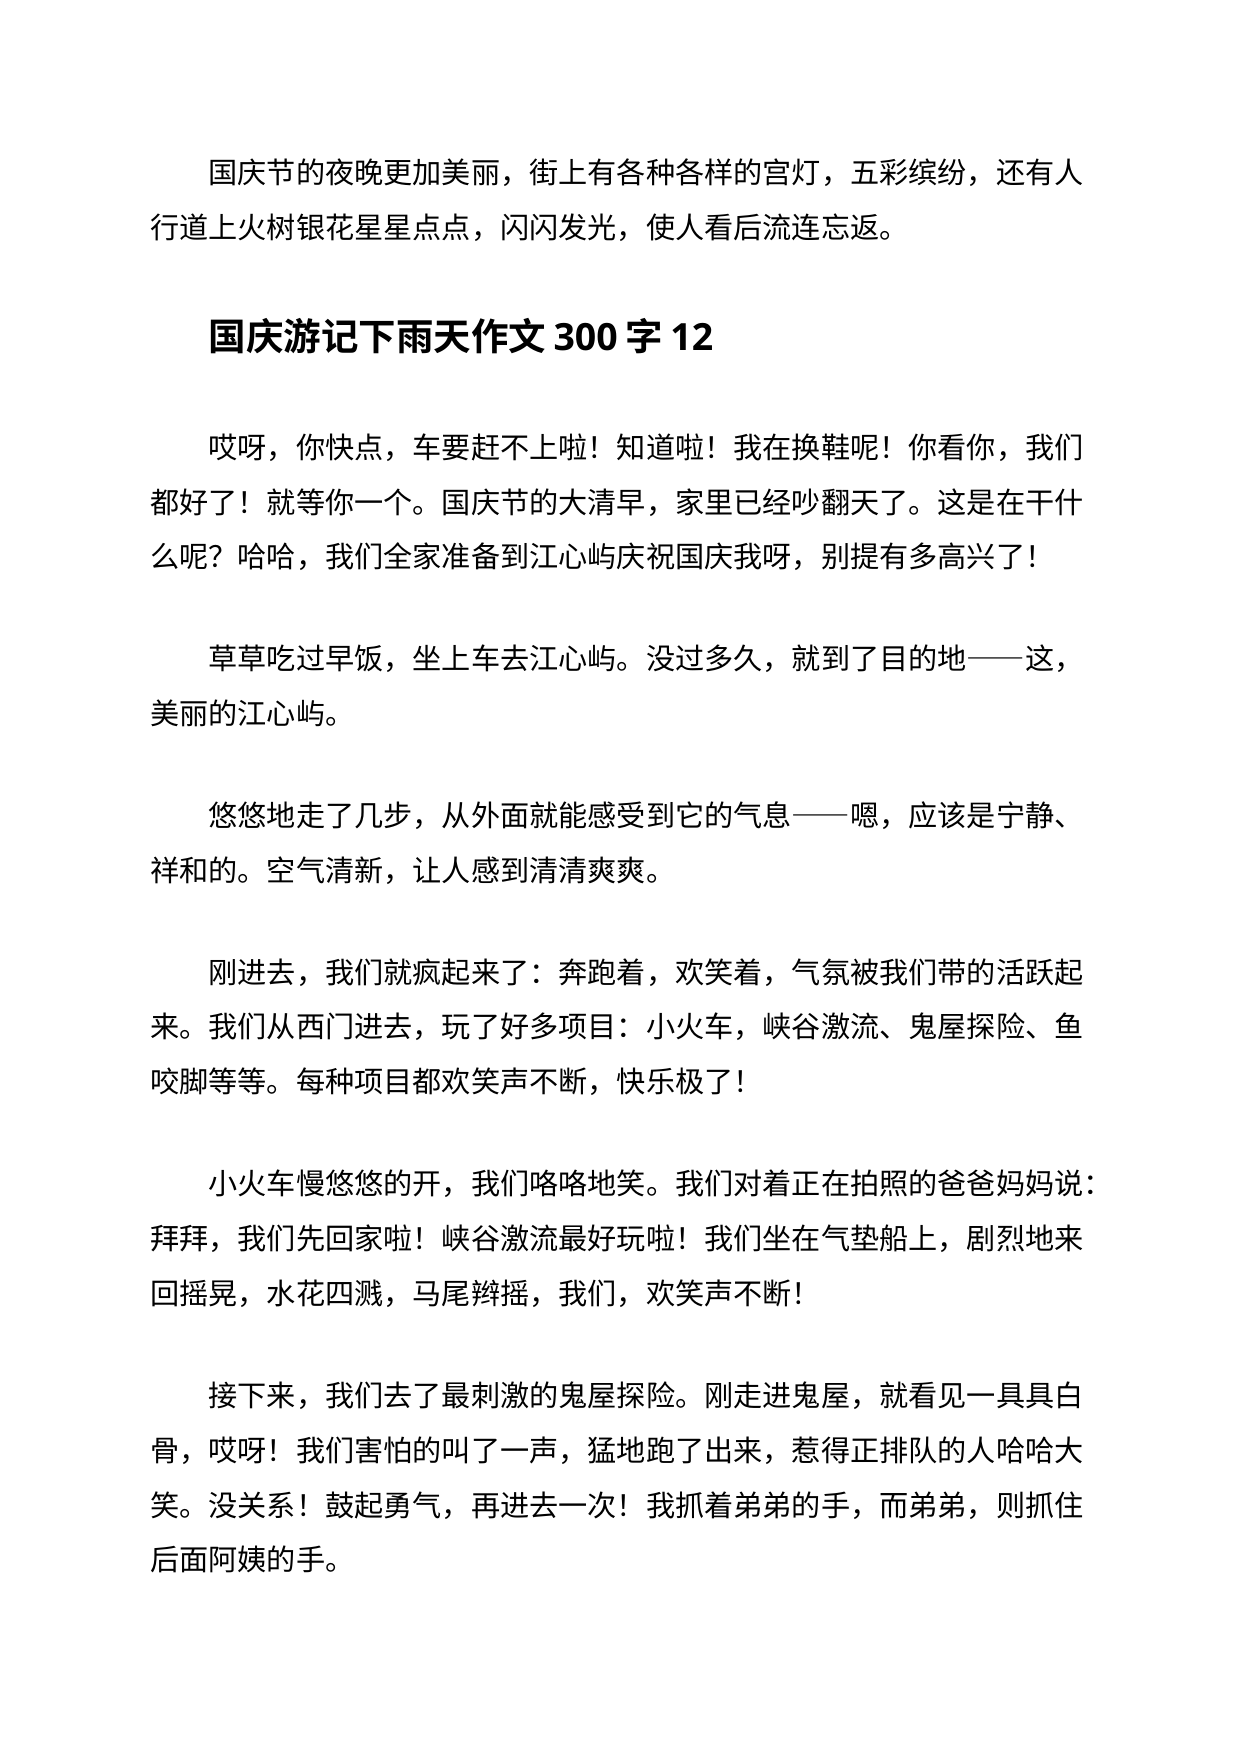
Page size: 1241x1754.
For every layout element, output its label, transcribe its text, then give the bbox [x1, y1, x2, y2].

text 国庆节的夜晚更加美丽，街上有各种各样的宫灯，五彩缤纷，还有人行道上火树银花星星点点，闪闪发光，使人看后流连忘返。 [150, 150, 1090, 247]
text 小火车慢悠悠的开，我们咯咯地笑。我们对着正在拍照的爸爸妈妈说：拜拜，我们先回家啦！峡谷激流最好玩啦！我们坐在气垫船上，剧烈地来回摇晃，水花四溅，马尾辫摇，我们，欢笑声不断！ [150, 1161, 1090, 1313]
text 草草吃过早饭，坐上车去江心屿。没过多久，就到了目的地——这，美丽的江心屿。 [150, 636, 1090, 733]
text 国庆游记下雨天作文300字12 [150, 307, 1090, 361]
text 接下来，我们去了最刺激的鬼屋探险。刚走进鬼屋，就看见一具具白骨，哎呀！我们害怕的叫了一声，猛地跑了出来，惹得正排队的人哈哈大笑。没关系！鼓起勇气，再进去一次！我抓着弟弟的手，而弟弟，则抓住后面阿姨的手。 [150, 1372, 1090, 1579]
text 刚进去，我们就疯起来了：奔跑着，欢笑着，气氛被我们带的活跃起来。我们从西门进去，玩了好多项目：小火车，峡谷激流、鬼屋探险、鱼咬脚等等。每种项目都欢笑声不断，快乐极了！ [150, 949, 1090, 1101]
text 悠悠地走了几步，从外面就能感受到它的气息——嗯，应该是宁静、祥和的。空气清新，让人感到清清爽爽。 [150, 792, 1090, 890]
text 哎呀，你快点，车要赶不上啦！知道啦！我在换鞋呢！你看你，我们都好了！就等你一个。国庆节的大清早，家里已经吵翻天了。这是在干什么呢？哈哈，我们全家准备到江心屿庆祝国庆我呀，别提有多高兴了！ [150, 424, 1090, 576]
